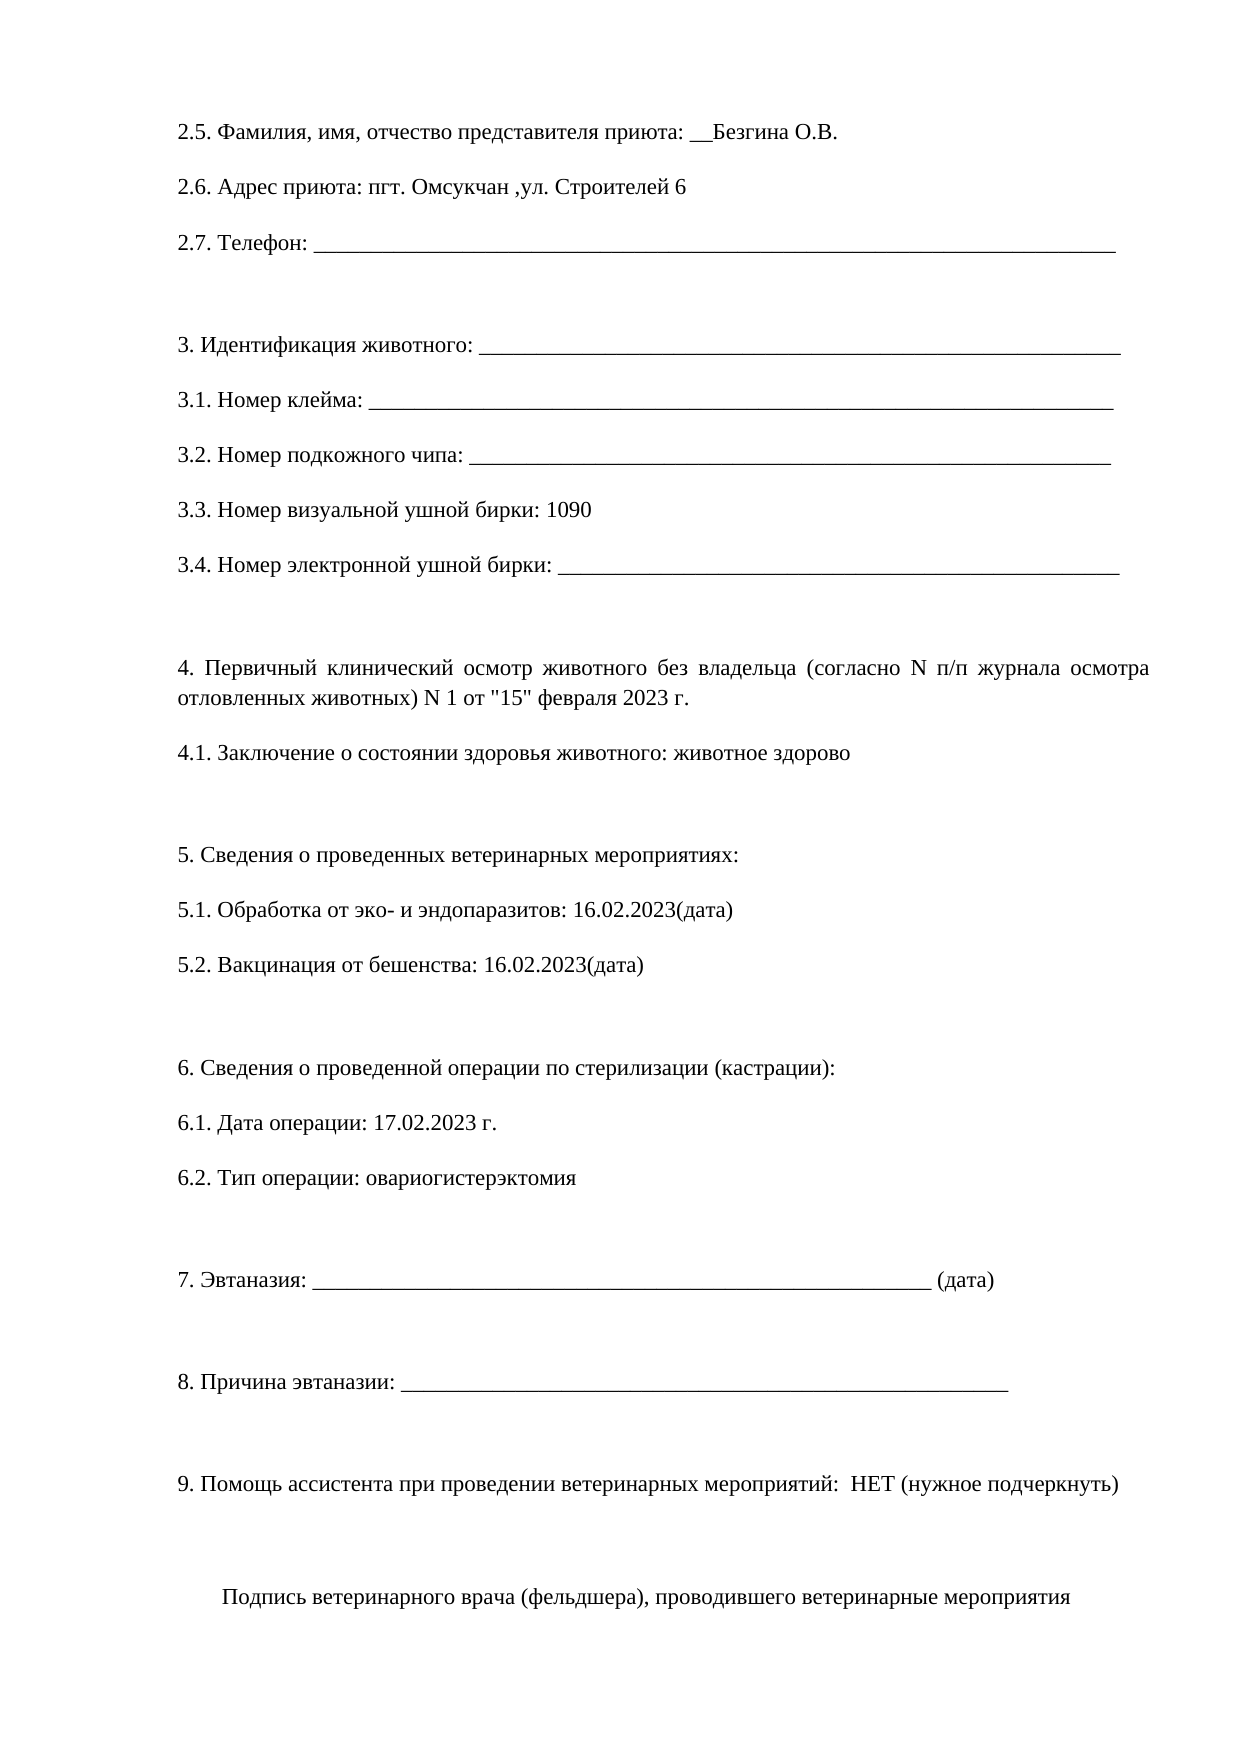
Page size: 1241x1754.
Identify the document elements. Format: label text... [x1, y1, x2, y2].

text 6.2. Тип операции: овариогистерэктомия [177, 1164, 1152, 1190]
text 6.1. Дата операции: 17.02.2023 г. [177, 1109, 1152, 1135]
text 3.3. Номер визуальной ушной бирки: 1090 [177, 496, 1152, 523]
text 9. Помощь ассистента при проведении ветеринарных мероприятий: НЕТ (нужное подчеркнуть) [177, 1470, 1152, 1497]
text 5. Сведения о проведенных ветеринарных мероприятиях: [177, 841, 1152, 867]
text 5.2. Вакцинация от бешенства: 16.02.2023(дата) [177, 951, 1152, 978]
text 3.4. Номер электронной ушной бирки: _________________________________________________ [177, 551, 1152, 578]
text 4.1. Заключение о состоянии здоровья животного: животное здорово [177, 739, 1152, 765]
text 3. Идентификация животного: ________________________________________________________ [177, 331, 1152, 357]
text 7. Эвтаназия: ______________________________________________________ (дата) [177, 1266, 1152, 1292]
table_header Подпись ветеринарного врача (фельдшера), проводившего ветеринарные мероприятия [177, 1572, 1116, 1621]
text 2.6. Адрес приюта: пгт. Омсукчан ,ул. Строителей 6 [177, 173, 1152, 200]
text 3.1. Номер клейма: _________________________________________________________________ [177, 386, 1152, 412]
text 3.2. Номер подкожного чипа: ________________________________________________________ [177, 441, 1152, 467]
text 6. Сведения о проведенной операции по стерилизации (кастрации): [177, 1053, 1152, 1080]
text 5.1. Обработка от эко- и эндопаразитов: 16.02.2023(дата) [177, 896, 1152, 923]
text 4. Первичный клинический осмотр животного без владельца (согласно N п/п журнала осмотра отловленных животных) N 1 от "15" февраля 2023 г. [177, 653, 1152, 710]
text 2.5. Фамилия, имя, отчество представителя приюта: __Безгина О.В. [177, 118, 1152, 144]
text 8. Причина эвтаназии: _____________________________________________________ [177, 1368, 1152, 1394]
text 2.7. Телефон: ______________________________________________________________________ [177, 228, 1152, 255]
